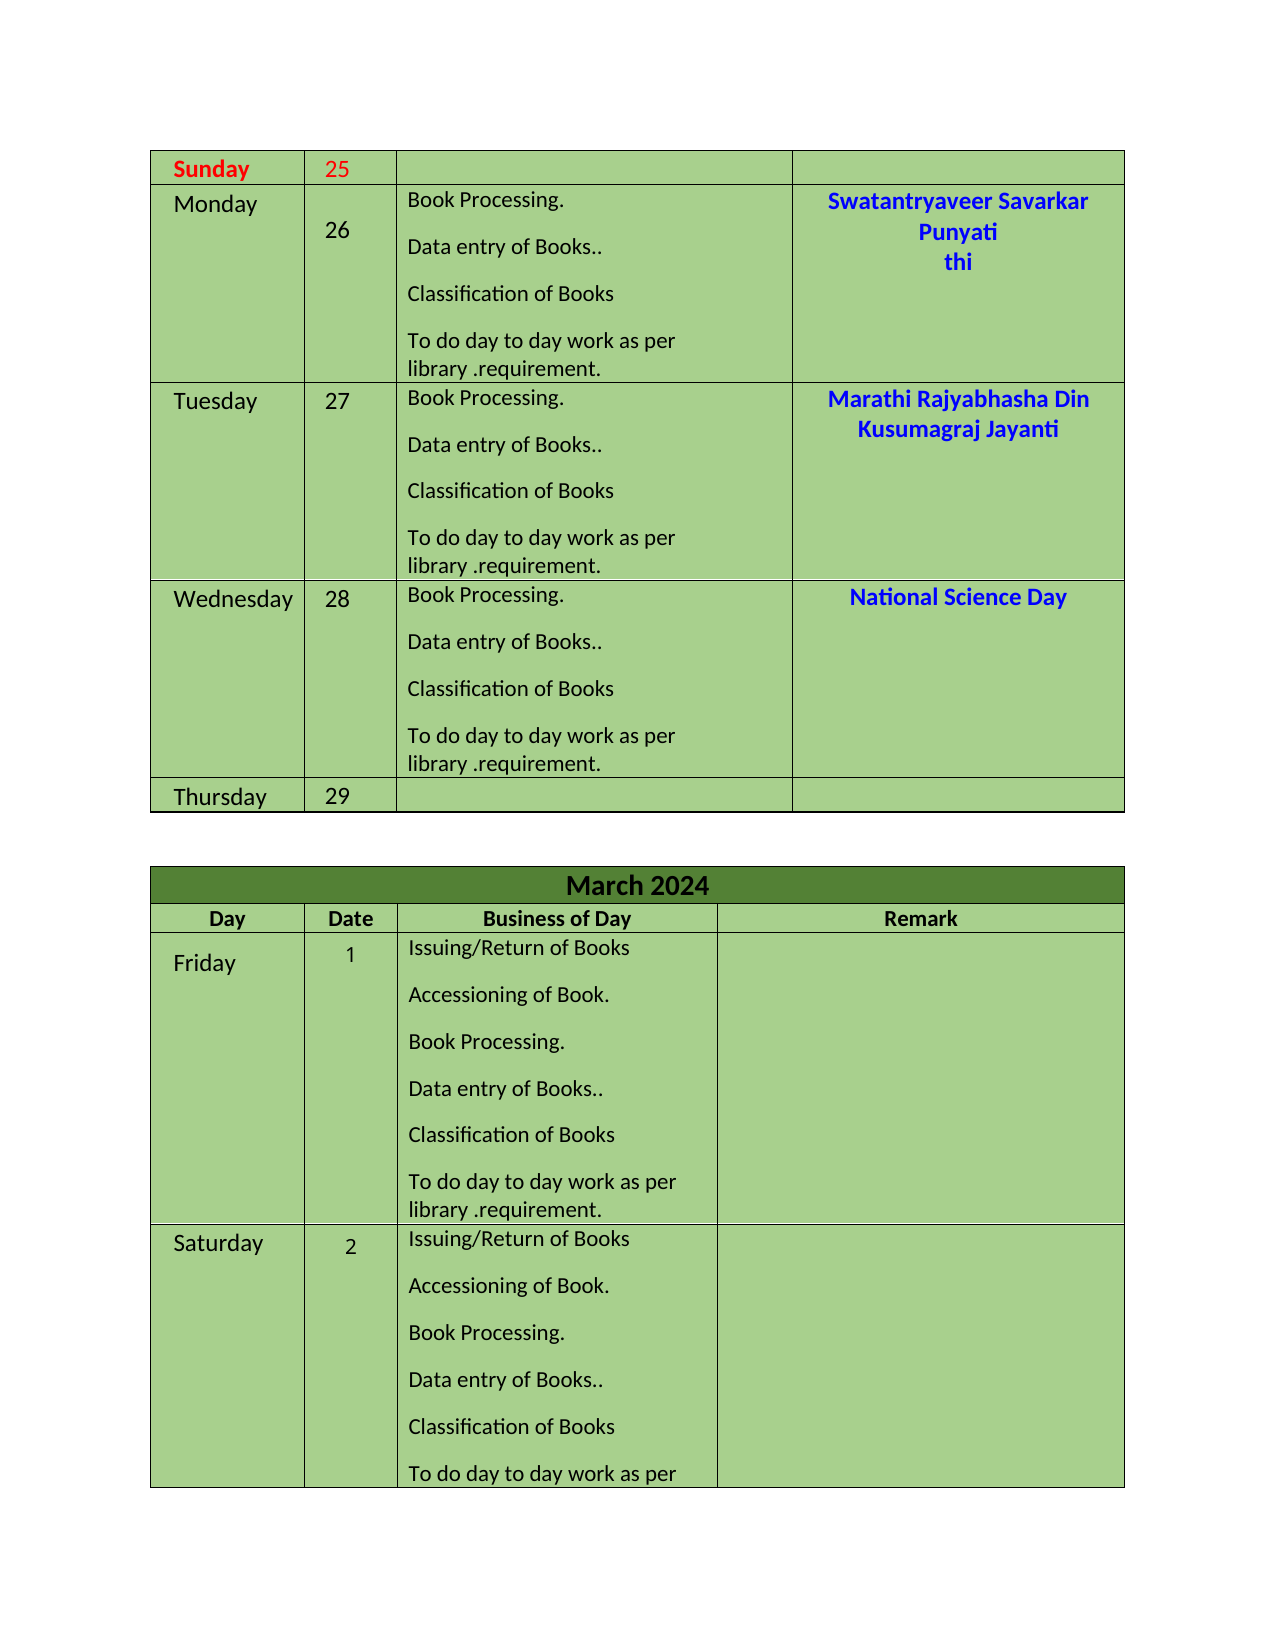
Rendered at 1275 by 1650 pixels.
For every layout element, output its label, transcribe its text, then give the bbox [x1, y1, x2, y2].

table_cell Book Processing. Data entry of Books.. Classification of Books To do day to day work as per library .requirement. [397, 383, 792, 579]
table_cell [793, 778, 1124, 811]
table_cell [398, 1225, 717, 1487]
table_cell Book Processing. Data entry of Books.. Classification of Books To do day to day work as per library .requirement. [397, 581, 792, 777]
table_cell 26 [305, 185, 396, 382]
table_cell Wednesday [151, 581, 304, 777]
table_cell 27 [305, 383, 396, 579]
table_cell Date [305, 904, 397, 932]
table_cell National Science Day [793, 581, 1124, 777]
table_cell [718, 933, 1124, 1223]
table_cell [793, 151, 1124, 184]
table_cell Saturday [151, 1225, 304, 1487]
table_cell Marathi Rajyabhasha Din Kusumagraj Jayanti [793, 383, 1124, 579]
table_cell [397, 151, 792, 184]
table_cell 25 [305, 151, 396, 184]
table_cell 29 [305, 778, 396, 811]
table_cell Tuesday [151, 383, 304, 579]
table_cell Business of Day [398, 904, 717, 932]
table_cell [718, 1225, 1124, 1487]
table_cell 28 [305, 581, 396, 777]
table_cell 2 [305, 1225, 397, 1487]
table_cell Swatantryaveer Savarkar Punyati thi [793, 185, 1124, 382]
table_cell Sunday [151, 151, 304, 184]
table_cell Thursday [151, 778, 304, 811]
table_header March 2024 [151, 867, 1124, 903]
table_cell Monday [151, 185, 304, 382]
table_cell [397, 778, 792, 811]
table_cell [397, 185, 792, 382]
table_cell Remark [718, 904, 1124, 932]
table_cell Day [151, 904, 304, 932]
table_cell 1 [305, 933, 397, 1223]
table_cell Friday [151, 933, 304, 1223]
